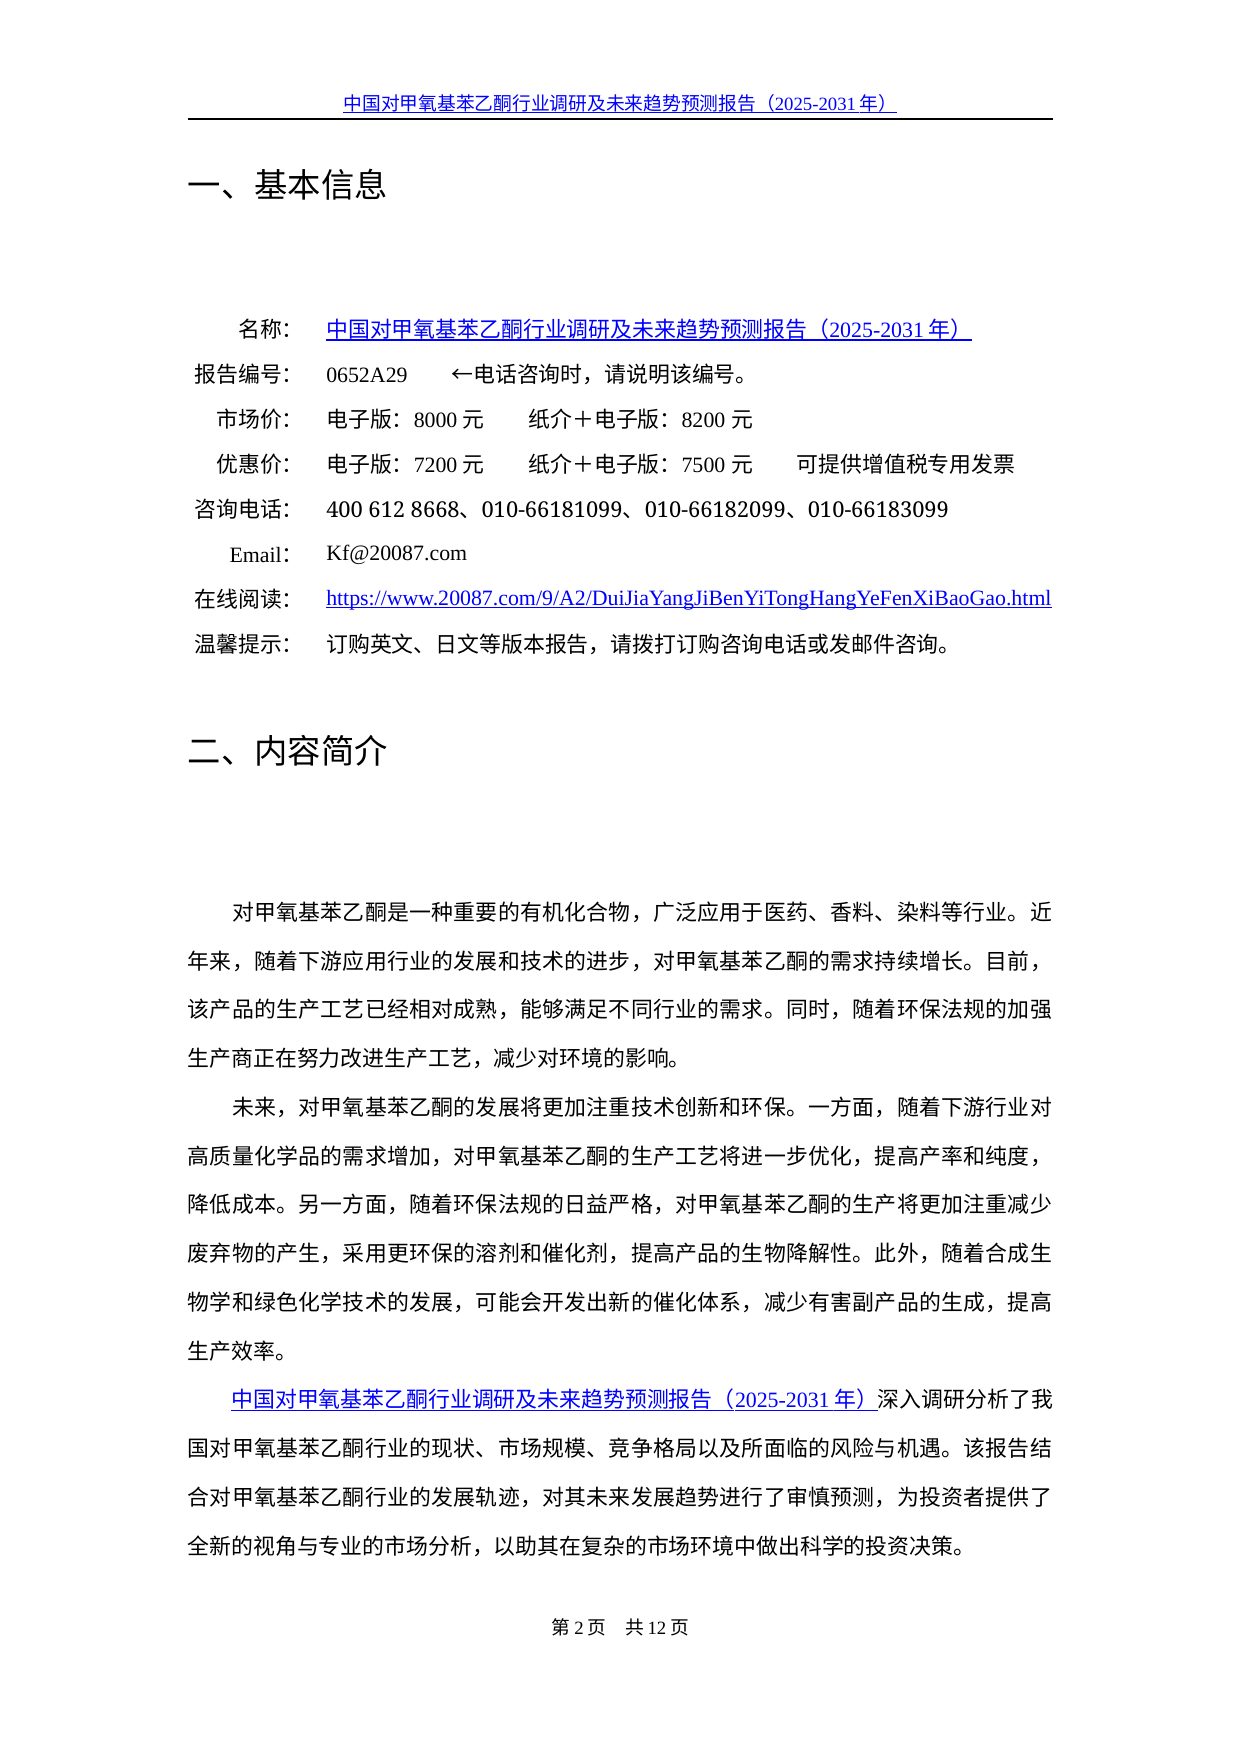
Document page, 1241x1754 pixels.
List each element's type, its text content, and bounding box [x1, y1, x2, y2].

table_cell 优惠价： [167, 447, 315, 492]
title 一、基本信息 [187, 150, 1053, 215]
table_cell 400 612 8668、010-66181099、010-66182099、010-66183099 [315, 492, 1073, 537]
table_cell Email： [167, 537, 315, 582]
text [187, 894, 1053, 1561]
table_cell Kf@20087.com [315, 537, 1073, 582]
table_cell 0652A29 ←电话咨询时，请说明该编号。 [315, 357, 1073, 402]
table_cell 订购英文、日文等版本报告，请拨打订购咨询电话或发邮件咨询。 [315, 627, 1073, 672]
table_cell 电子版：7200 元 纸介＋电子版：7500 元 可提供增值税专用发票 [315, 447, 1073, 492]
table_cell [315, 582, 1073, 627]
table_cell 温馨提示： [167, 627, 315, 672]
table_cell 在线阅读： [167, 582, 315, 627]
table_cell 市场价： [167, 402, 315, 447]
table_cell 电子版：8000 元 纸介＋电子版：8200 元 [315, 402, 1073, 447]
table_cell 咨询电话： [167, 492, 315, 537]
title 二、内容简介 [187, 717, 1053, 782]
table_header 名称： [167, 312, 315, 357]
table_cell 报告编号： [167, 357, 315, 402]
table_header 中国对甲氧基苯乙酮行业调研及未来趋势预测报告（2025-2031年） [315, 312, 1073, 357]
